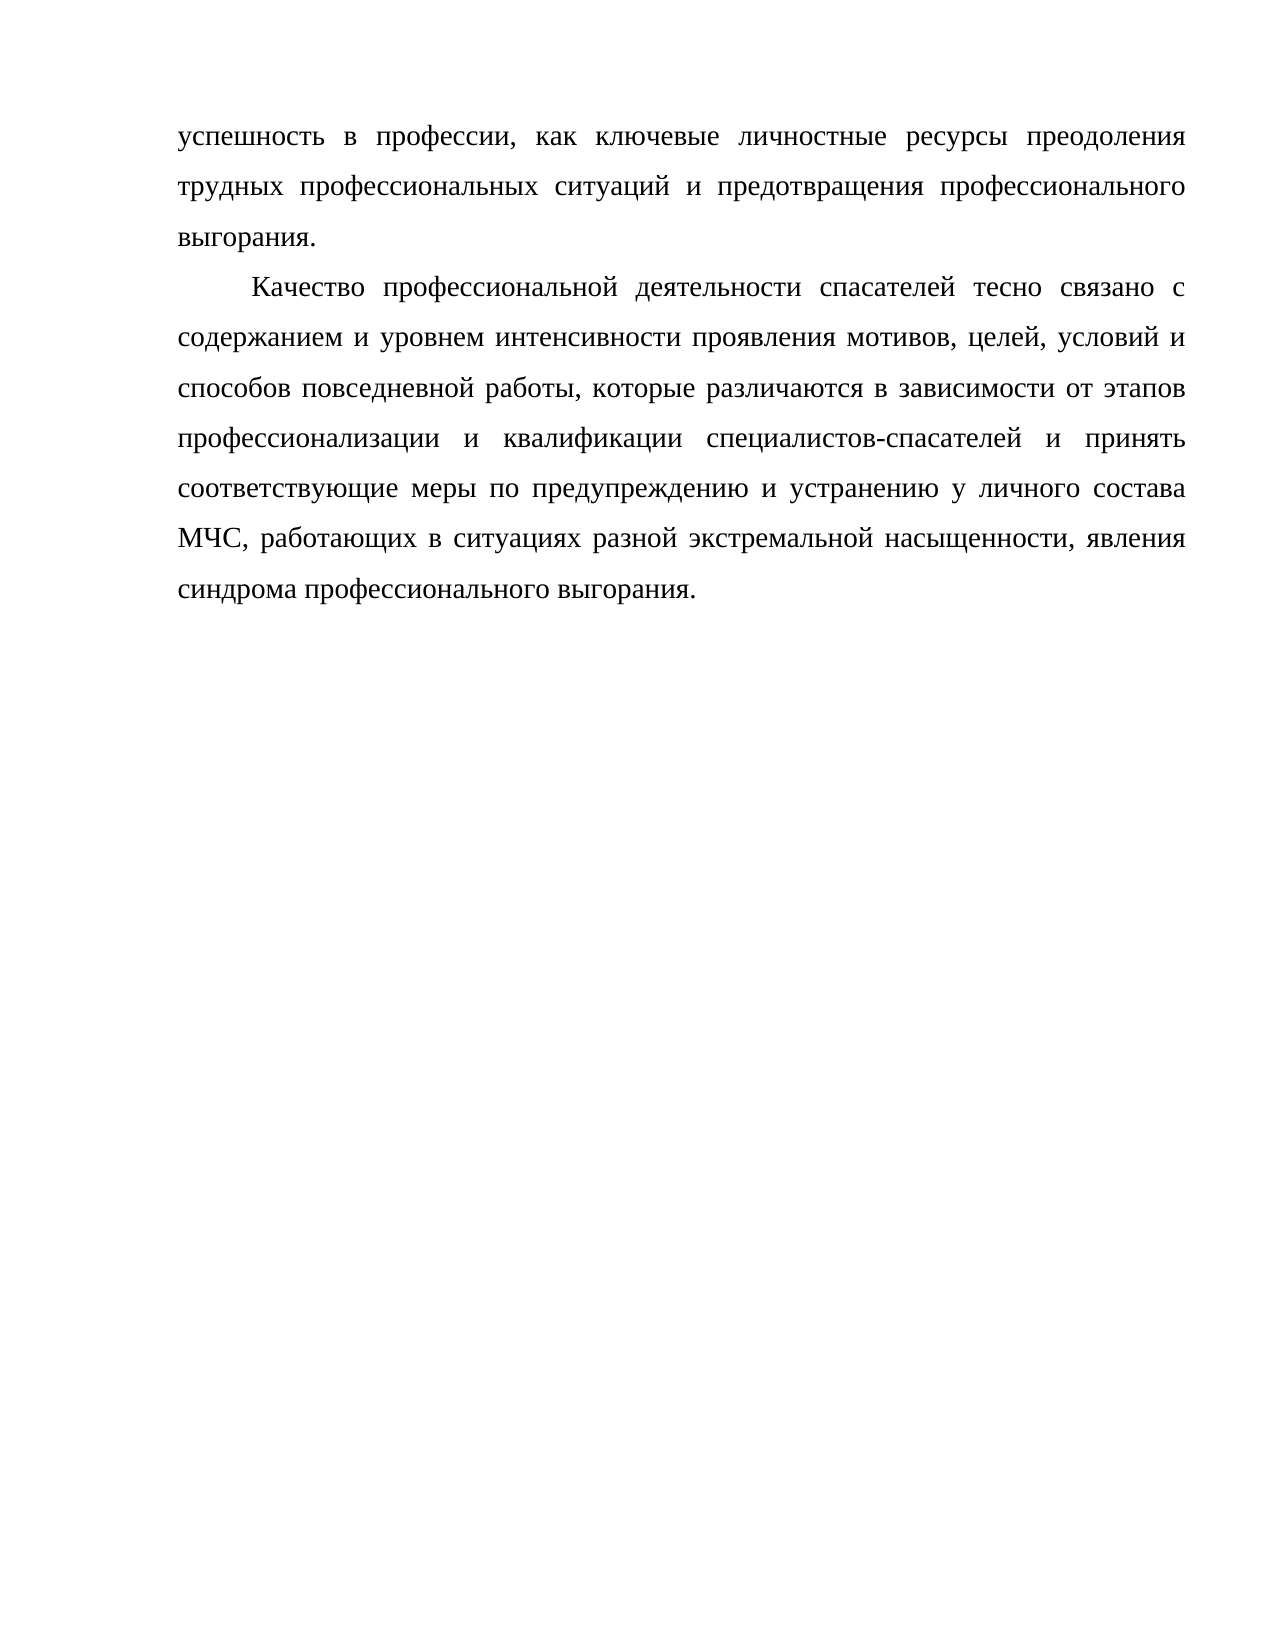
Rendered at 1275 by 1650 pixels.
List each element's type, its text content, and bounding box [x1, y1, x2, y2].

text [177, 118, 1186, 252]
text Качество профессиональной деятельности спасателей тесно связано с содержанием и уровнем интенсивности проявления мотивов, целей, условий и способов повседневной работы, которые различаются в зависимости от этапов профессионализации и квалификации специалистов-спасателей и принять соответствующие меры по предупреждению и устранению у личного состава МЧС, работающих в ситуациях разной экстремальной насыщенности, явления синдрома профессионального выгорания. [177, 269, 1186, 604]
